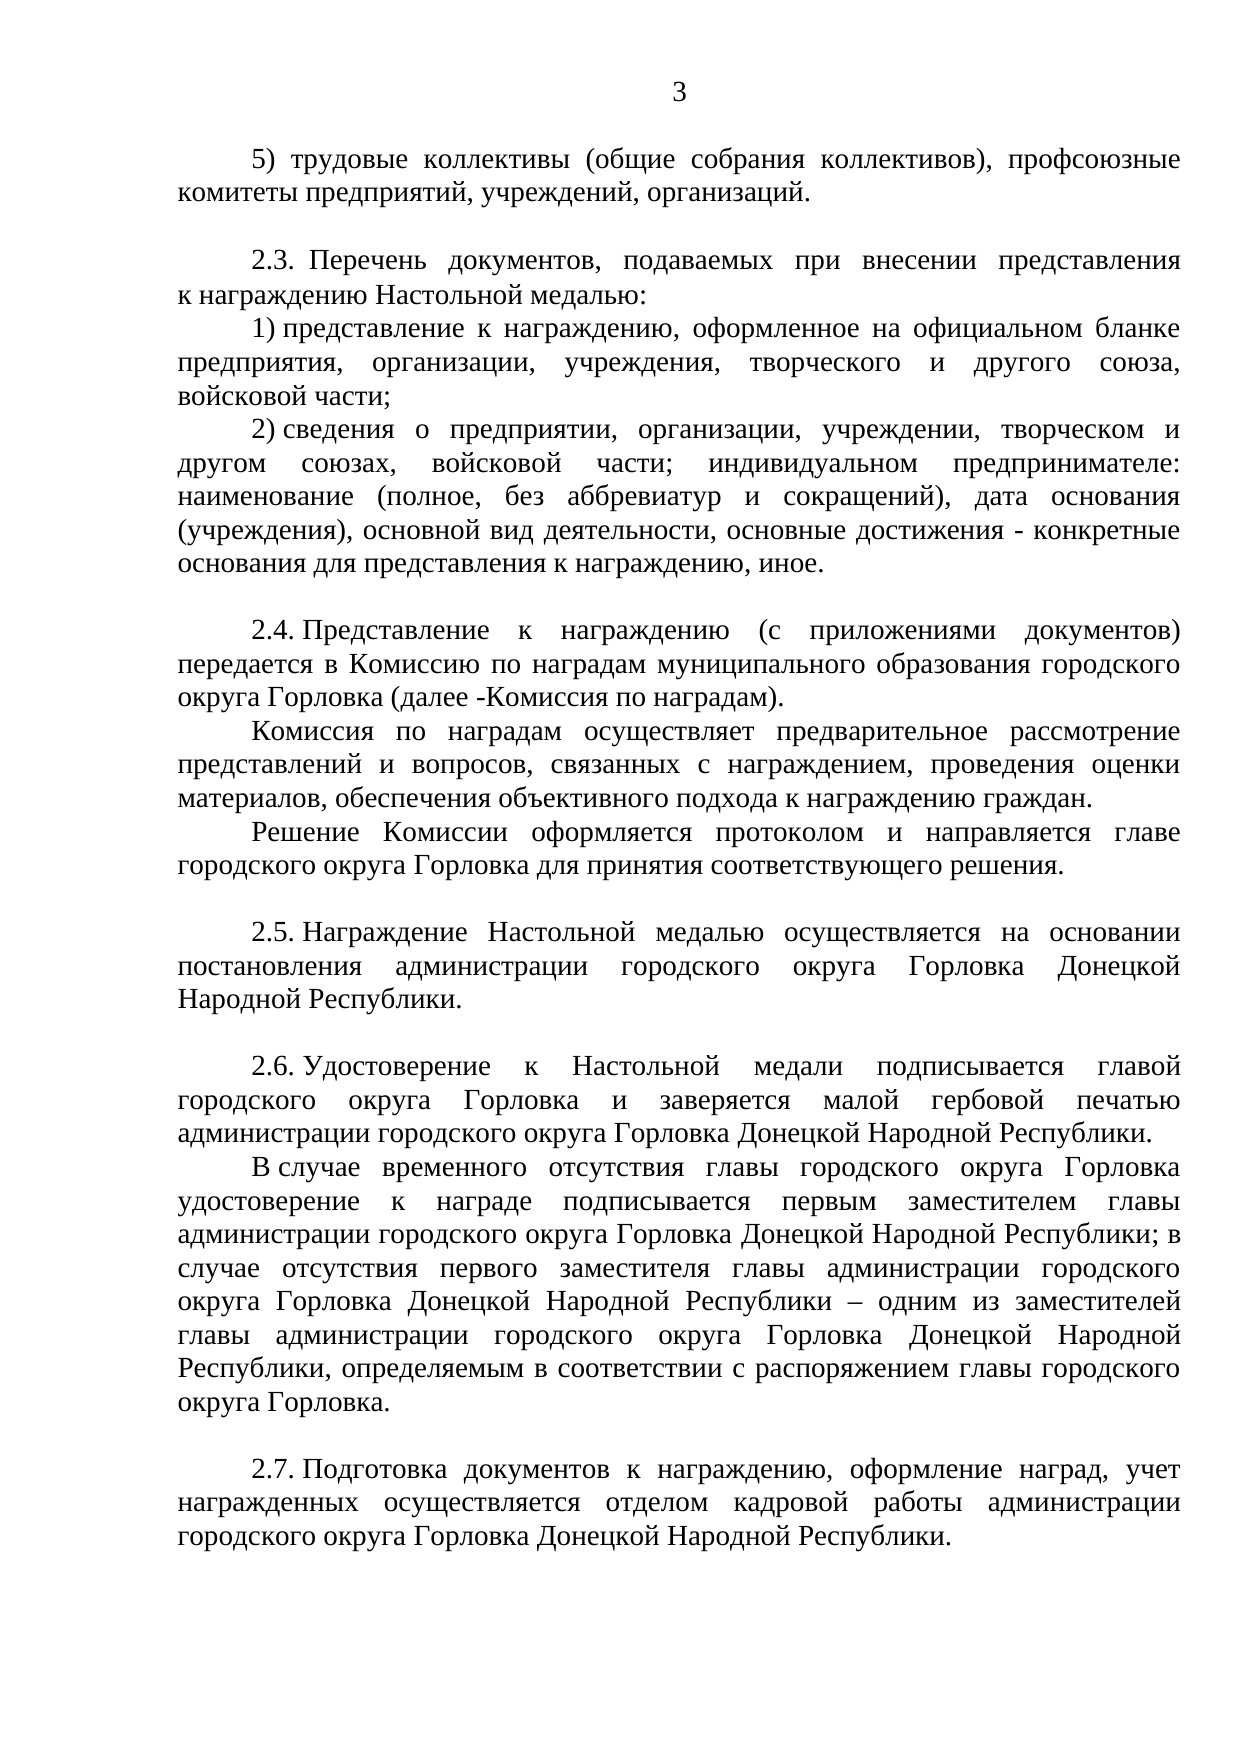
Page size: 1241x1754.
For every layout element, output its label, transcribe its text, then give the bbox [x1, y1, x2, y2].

text 2.7. Подготовка документов к награждению, оформление наград, учет награжденных осуществляется отделом кадровой работы администрации городского округа Горловка Донецкой Народной Республики. [177, 1451, 1181, 1552]
text 5) трудовые коллективы (общие собрания коллективов), профсоюзные комитеты предприятий, учреждений, организаций. [177, 141, 1181, 208]
text 2.6. Удостоверение к Настольной медали подписывается главой городского округа Горловка и заверяется малой гербовой печатью администрации городского округа Горловка Донецкой Народной Республики. [177, 1048, 1181, 1149]
text 2.3. Перечень документов, подаваемых при внесении представления к награждению Настольной медалью: [177, 241, 1181, 311]
text 1) представление к награждению, оформленное на официальном бланке предприятия, организации, учреждения, творческого и другого союза, войсковой части; [177, 311, 1181, 411]
text Комиссия по наградам осуществляет предварительное рассмотрение представлений и вопросов, связанных с награждением, проведения оценки материалов, обеспечения объективного подхода к награждению граждан. [177, 713, 1181, 814]
text 2.5. Награждение Настольной медалью осуществляется на основании постановления администрации городского округа Горловка Донецкой Народной Республики. [177, 914, 1181, 1015]
text 2) сведения о предприятии, организации, учреждении, творческом и другом союзах, войсковой части; индивидуальном предпринимателе: наименование (полное, без аббревиатур и сокращений), дата основания (учреждения), основной вид деятельности, основные достижения - конкретные основания для представления к награждению, иное. [177, 411, 1181, 579]
text Решение Комиссии оформляется протоколом и направляется главе городского округа Горловка для принятия соответствующего решения. [177, 814, 1181, 881]
text В случае временного отсутствия главы городского округа Горловка удостоверение к награде подписывается первым заместителем главы администрации городского округа Горловка Донецкой Народной Республики; в случае отсутствия первого заместителя главы администрации городского округа Горловка Донецкой Народной Республики – одним из заместителей главы администрации городского округа Горловка Донецкой Народной Республики, определяемым в соответствии с распоряжением главы городского округа Горловка. [177, 1149, 1181, 1417]
text 2.4. Представление к награждению (с приложениями документов) передается в Комиссию по наградам муниципального образования городского округа Горловка (далее -Комиссия по наградам). [177, 612, 1181, 713]
